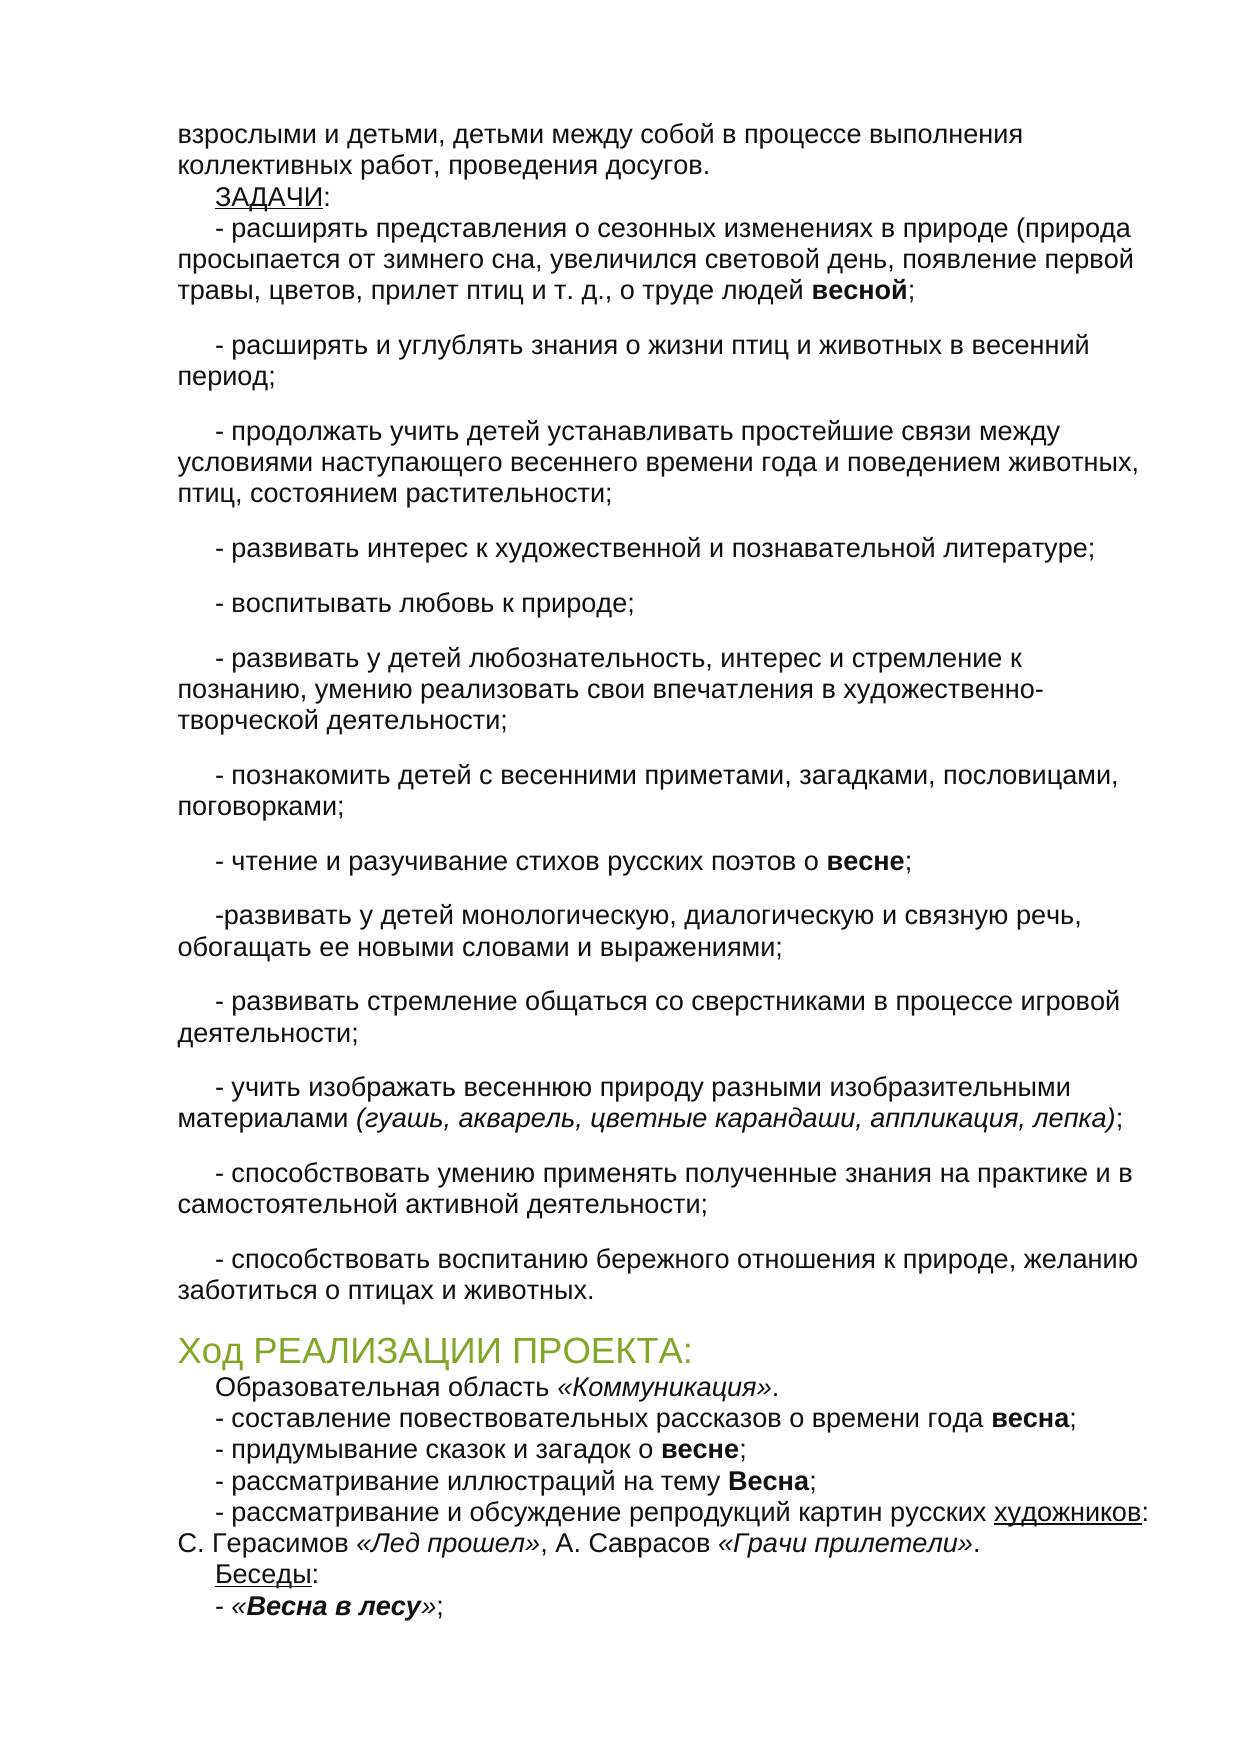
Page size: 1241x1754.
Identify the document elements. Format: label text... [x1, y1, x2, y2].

text - способствовать умению применять полученные знания на практике и в самостоятельной активной деятельности; [177, 1157, 1152, 1220]
text - развивать у детей любознательность, интерес и стремление к познанию, умению реализовать свои впечатления в художественно- творческой деятельности; [177, 642, 1152, 735]
text - воспитывать любовь к природе; [177, 587, 1152, 618]
text - расширять и углублять знания о жизни птиц и животных в весенний период; [177, 329, 1152, 392]
text - рассматривание и обсуждение репродукций картин русских художников: С. Герасимов «Лед прошел», А. Саврасов «Грачи прилетели». [177, 1496, 1152, 1558]
text Беседы: [177, 1558, 1152, 1590]
text ЗАДАЧИ: [177, 181, 1152, 212]
text - рассматривание иллюстраций на тему Весна; [177, 1465, 1152, 1496]
text - чтение и разучивание стихов русских поэтов о весне; [177, 845, 1152, 876]
text -развивать у детей монологическую, диалогическую и связную речь, обогащать ее новыми словами и выражениями; [177, 899, 1152, 962]
text Ход РЕАЛИЗАЦИИ ПРОЕКТА: [177, 1329, 1152, 1371]
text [177, 118, 1152, 181]
text - развивать стремление общаться со сверстниками в процессе игровой деятельности; [177, 985, 1152, 1048]
text - расширять представления о сезонных изменениях в природе (природа просыпается от зимнего сна, увеличился световой день, появление первой травы, цветов, прилет птиц и т. д., о труде людей весной; [177, 212, 1152, 306]
text - придумывание сказок и загадок о весне; [177, 1433, 1152, 1465]
text - познакомить детей с весенними приметами, загадками, пословицами, поговорками; [177, 759, 1152, 821]
text - способствовать воспитанию бережного отношения к природе, желанию заботиться о птицах и животных. [177, 1243, 1152, 1306]
text Образовательная область «Коммуникация». [177, 1371, 1152, 1402]
text - развивать интерес к художественной и познавательной литературе; [177, 532, 1152, 563]
text - составление повествовательных рассказов о времени года весна; [177, 1402, 1152, 1433]
text - продолжать учить детей устанавливать простейшие связи между условиями наступающего весеннего времени года и поведением животных, птиц, состоянием растительности; [177, 415, 1152, 509]
text - «Весна в лесу»; [177, 1590, 1152, 1621]
text - учить изображать весеннюю природу разными изобразительными материалами (гуашь, акварель, цветные карандаши, аппликация, лепка); [177, 1071, 1152, 1134]
